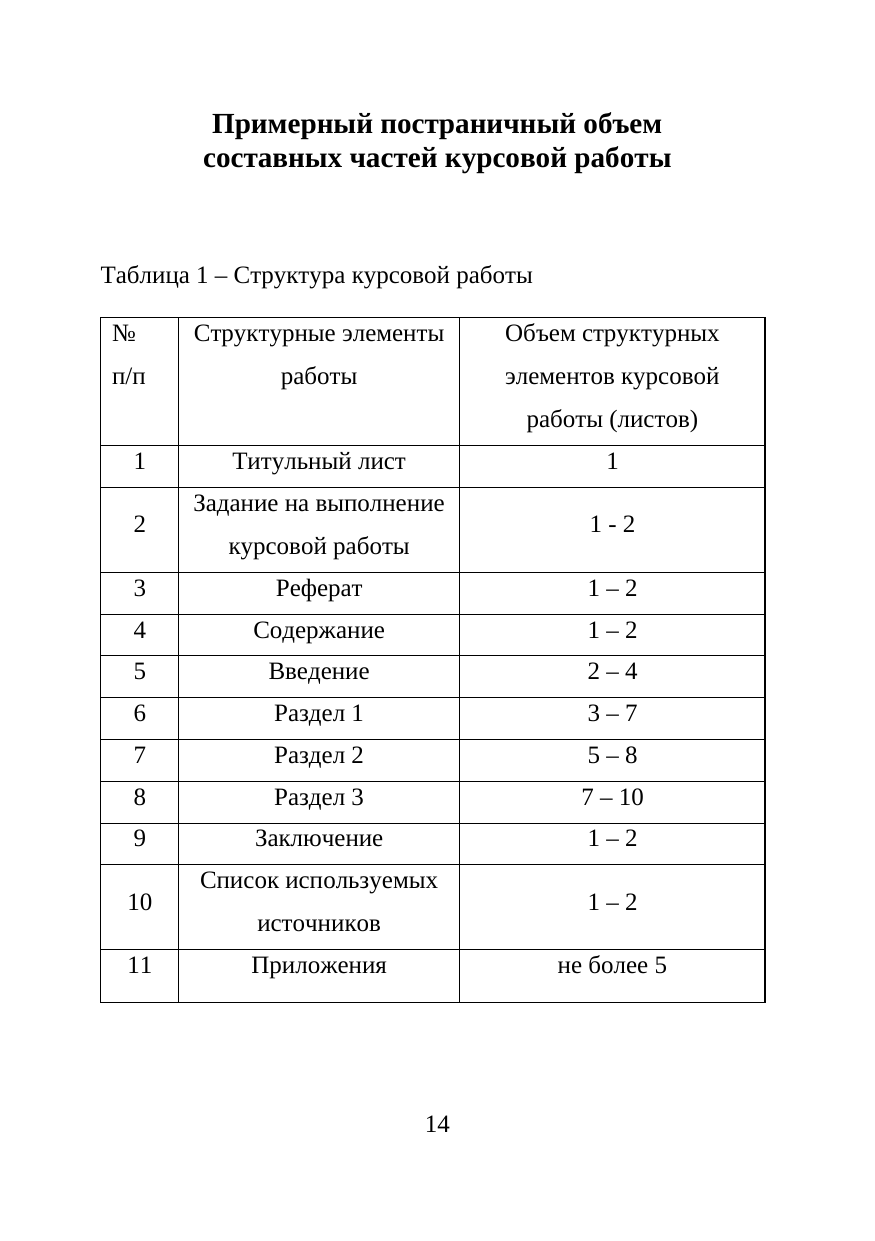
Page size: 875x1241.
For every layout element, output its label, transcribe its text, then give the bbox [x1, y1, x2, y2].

table_cell Раздел 3 [179, 782, 459, 822]
table_header Объем структурных элементов курсовой работы (листов) [460, 318, 764, 445]
table_cell 2 [101, 488, 178, 572]
table_cell 7 [101, 740, 178, 781]
table_cell 3 [101, 573, 178, 614]
table_cell 6 [101, 698, 178, 739]
text Примерный постраничный объем [100, 106, 774, 140]
text Таблица 1 – Структура курсовой работы [100, 260, 774, 288]
text составных частей курсовой работы [100, 140, 774, 173]
table_cell 2 – 4 [460, 656, 764, 697]
table_cell Раздел 2 [179, 740, 459, 781]
table_header Структурные элементы работы [179, 318, 459, 445]
table_cell не более 5 [460, 950, 764, 1002]
table_cell 9 [101, 824, 178, 864]
table_cell 1 - 2 [460, 488, 764, 572]
table_cell 1 – 2 [460, 865, 764, 949]
table_cell Задание на выполнение курсовой работы [179, 488, 459, 572]
table_cell 5 [101, 656, 178, 697]
table_cell Реферат [179, 573, 459, 614]
table_cell Заключение [179, 824, 459, 864]
table_cell Приложения [179, 950, 459, 1002]
table_cell 4 [101, 615, 178, 655]
table_cell 1 [460, 446, 764, 487]
table_header № п/п [101, 318, 178, 445]
table_cell 1 – 2 [460, 824, 764, 864]
table_cell 10 [101, 865, 178, 949]
table_cell Раздел 1 [179, 698, 459, 739]
table_cell 11 [101, 950, 178, 1002]
table_cell 1 – 2 [460, 573, 764, 614]
table_cell 8 [101, 782, 178, 822]
table_cell Список используемых источников [179, 865, 459, 949]
table_cell 5 – 8 [460, 740, 764, 781]
table_cell Титульный лист [179, 446, 459, 487]
table_cell 7 – 10 [460, 782, 764, 822]
table_cell 3 – 7 [460, 698, 764, 739]
table_cell Введение [179, 656, 459, 697]
table_cell 1 [101, 446, 178, 487]
table_cell 1 – 2 [460, 615, 764, 655]
table_cell Содержание [179, 615, 459, 655]
